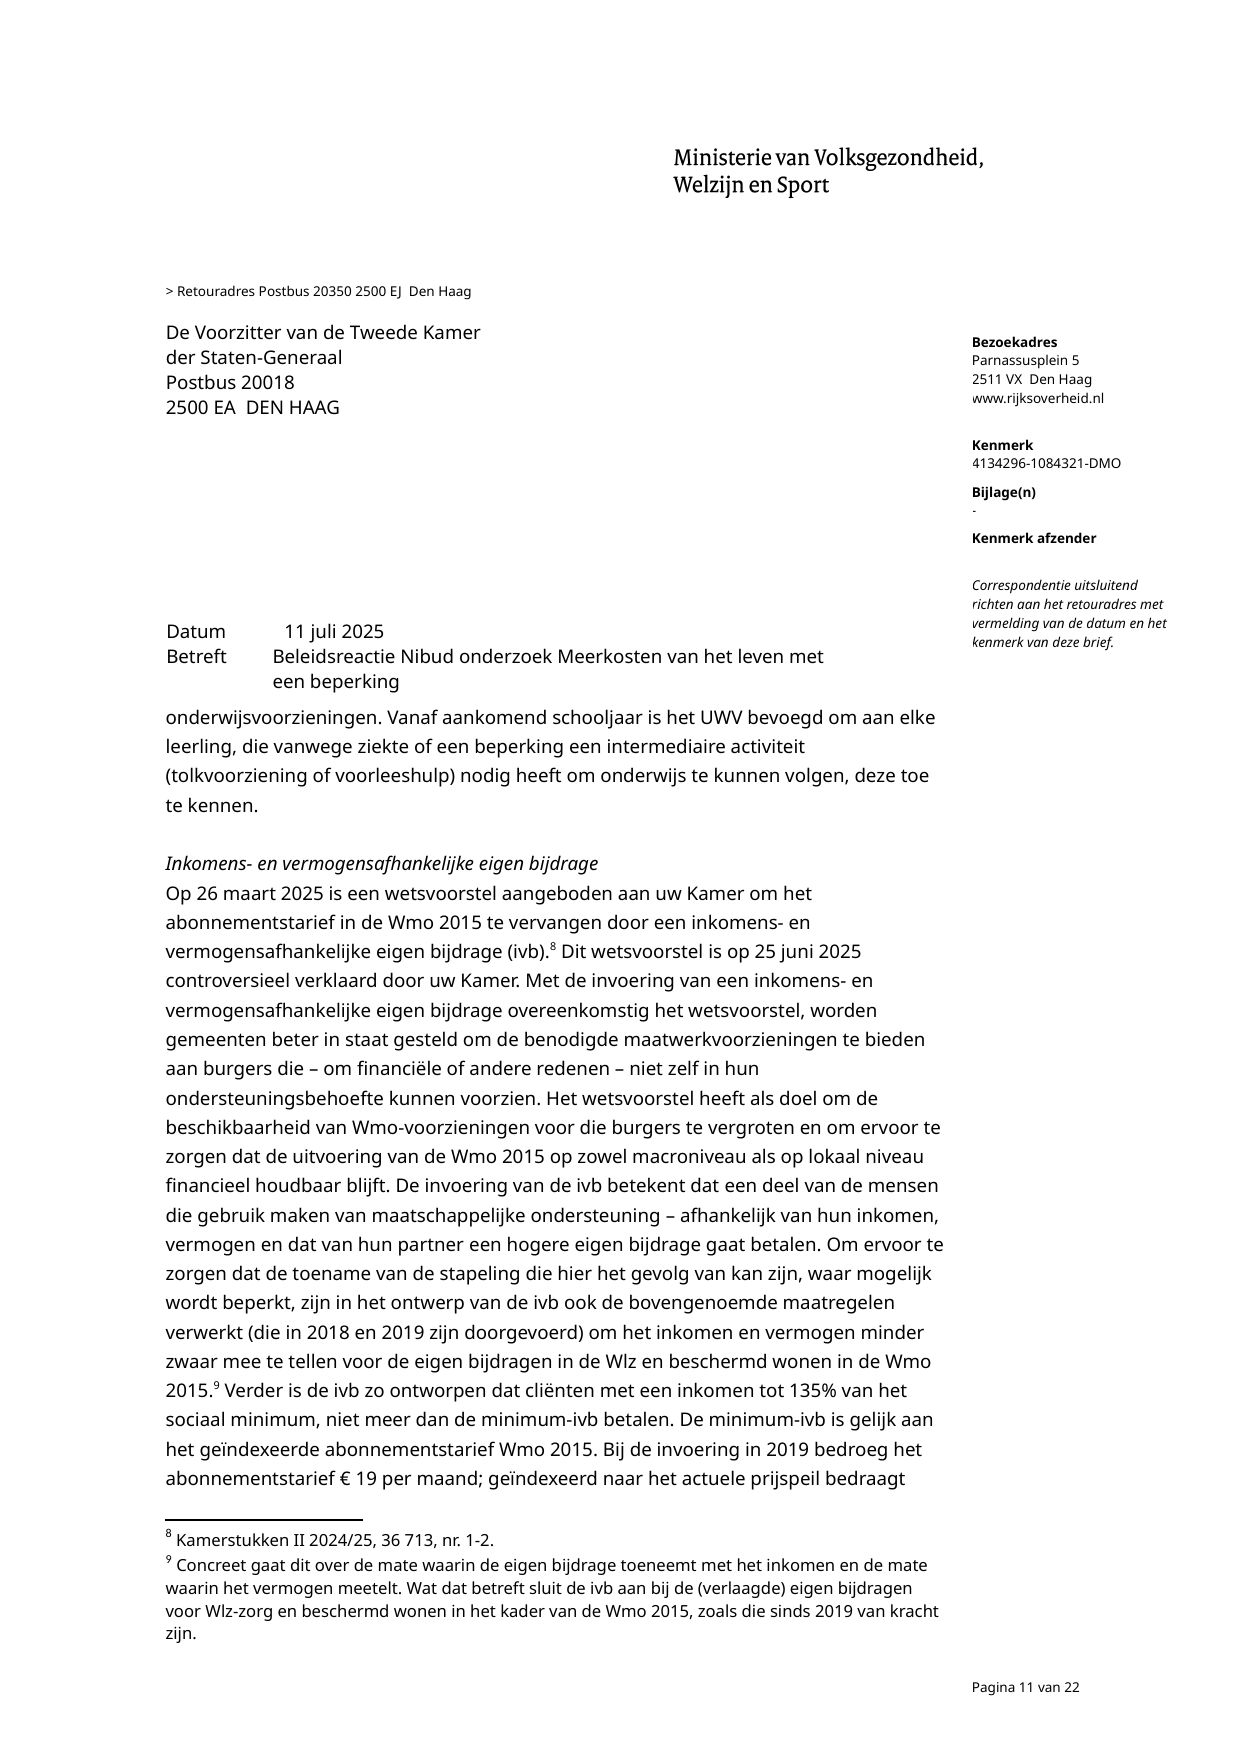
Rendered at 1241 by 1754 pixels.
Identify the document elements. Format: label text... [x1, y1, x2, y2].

text Op 26 maart 2025 is een wetsvoorstel aangeboden aan uw Kamer om het abonnementstarief in de Wmo 2015 te vervangen door een inkomens- en vermogensafhankelijke eigen bijdrage (ivb). Dit wetsvoorstel is op 25 juni 2025 controversieel verklaard door uw Kamer. Met de invoering van een inkomens- en vermogensafhankelijke eigen bijdrage overeenkomstig het wetsvoorstel, worden gemeenten beter in staat gesteld om de benodigde maatwerkvoorzieningen te bieden aan burgers die – om financiële of andere redenen – niet zelf in hun ondersteuningsbehoefte kunnen voorzien. Het wetsvoorstel heeft als doel om de beschikbaarheid van Wmo-voorzieningen voor die burgers te vergroten en om ervoor te zorgen dat de uitvoering van de Wmo 2015 op zowel macroniveau als op lokaal niveau financieel houdbaar blijft. De invoering van de ivb betekent dat een deel van de mensen die gebruik maken van maatschappelijke ondersteuning – afhankelijk van hun inkomen, vermogen en dat van hun partner een hogere eigen bijdrage gaat betalen. Om ervoor te zorgen dat de toename van de stapeling die hier het gevolg van kan zijn, waar mogelijk wordt beperkt, zijn in het ontwerp van de ivb ook de bovengenoemde maatregelen verwerkt (die in 2018 en 2019 zijn doorgevoerd) om het inkomen en vermogen minder zwaar mee te tellen voor de eigen bijdragen in de Wlz en beschermd wonen in de Wmo 2015. Verder is de ivb zo ontworpen dat cliënten met een inkomen tot 135% van het sociaal minimum, niet meer dan de minimum-ivb betalen. De minimum-ivb is gelijk aan het geïndexeerde abonnementstarief Wmo 2015. Bij de invoering in 2019 bedroeg het abonnementstarief € 19 per maand; geïndexeerd naar het actuele prijspeil bedraagt deze € 23,60 per maand in 2025. Daarnaast wordt geregeld dat de ivb niet kan stapelen met eigen bijdragen voor de Wlz en voor beschermd wonen of opvang vanuit de Wmo 2015. Gemeenten behouden de mogelijkheid om mensen uit te zonderen van het betalen van de ivb, bijvoorbeeld bij een gebrek aan betalingscapaciteit of in het kader van minimabeleid. [165, 880, 951, 1491]
picture [581, 0, 1042, 260]
text Op basis van de Wet overige OCW-subsidies (WOOS) kan UWV hulpmiddelen toekennen voor onderwijs. Uit het rapport blijkt dat ouders niet altijd weten hoe ze hulpmiddelen voor op school voor hun kind vergoed kunnen krijgen vanuit het UWV. Het UWV zet in op het vergroten van de bekendheid van voorzieningen. Zo is het UWV actief op social media en deelt het verhalen van mensen met een voorziening via een inspiratieplatform. UWV geeft presentaties aan werkgevers en arbodiensten. Ook hebben de UWV arbeidsdeskundigen contact met scholen, voornamelijk als het gaat om leerlingen die een lagere kans op arbeidsparticipatie hebben. Verder heeft UWV regelmatig contact met allerlei belangengroepen, bijvoorbeeld als het gaat om de tolkvoorziening. Het ministerie van OCW werkt aan de wijziging van de WOOS waardoor ook leerlingen en studenten die ouder zijn dan 30 jaar een onderwijsvoorziening kunnen aanvragen. Deze wetswijziging draagt bij aan de toegankelijkheid van het onderwijs voor mensen met een beperking. De planning is dat deze wijziging op 1 augustus 2026 in werking treedt. Het ministerie van OCW is daarnaast bezig met het wijzigen van het Uitvoeringsbesluit onderwijsvoorzieningen. Vanaf aankomend schooljaar is het UWV bevoegd om aan elke leerling, die vanwege ziekte of een beperking een intermediaire activiteit (tolkvoorziening of voorleeshulp) nodig heeft om onderwijs te kunnen volgen, deze toe te kennen. [165, 704, 951, 818]
text Inkomens- en vermogensafhankelijke eigen bijdrage [165, 851, 951, 876]
